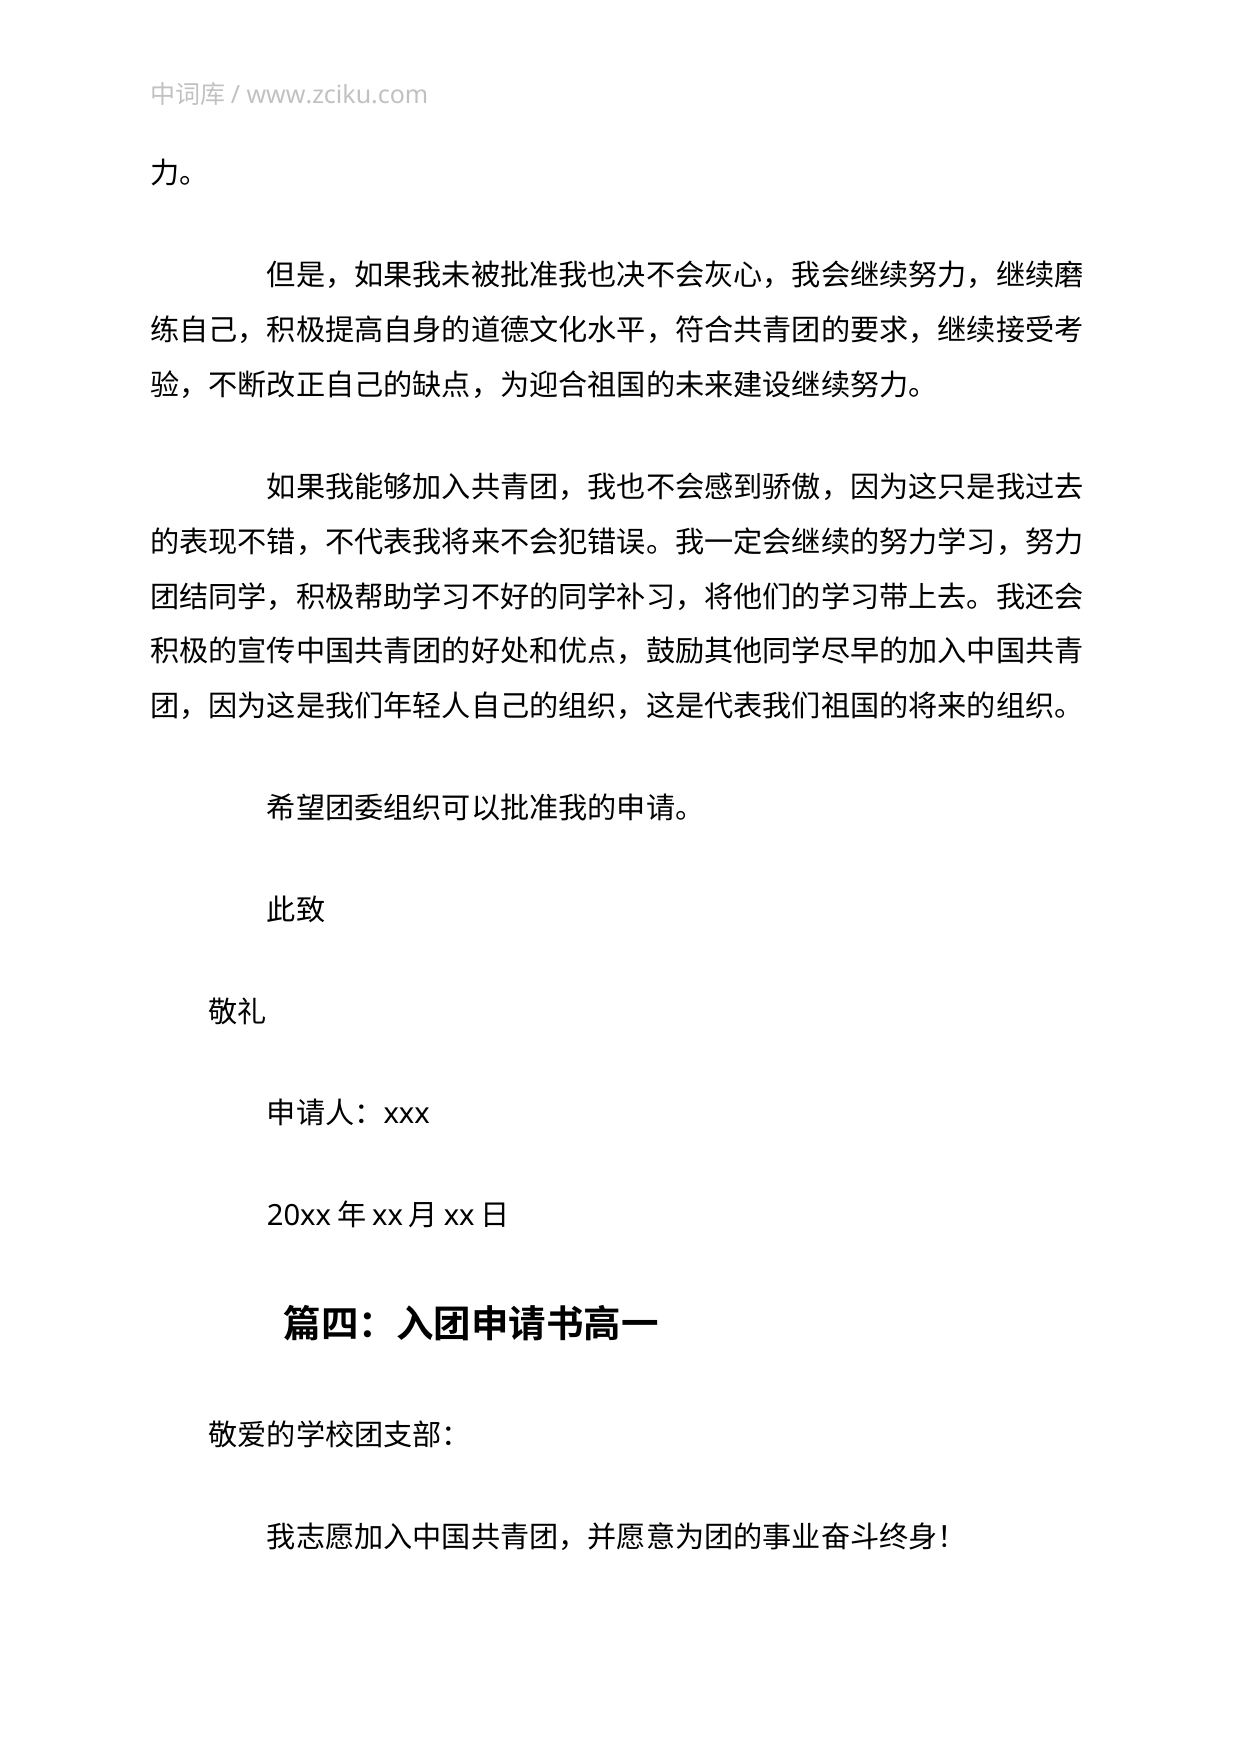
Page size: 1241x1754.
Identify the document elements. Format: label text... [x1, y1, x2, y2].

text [150, 150, 1090, 192]
text 20xx年xx月xx日 [150, 1192, 1090, 1234]
text 敬爱的学校团支部： [150, 1411, 1090, 1454]
text 但是，如果我未被批准我也决不会灰心，我会继续努力，继续磨练自己，积极提高自身的道德文化水平，符合共青团的要求，继续接受考验，不断改正自己的缺点，为迎合祖国的未来建设继续努力。 [150, 252, 1090, 404]
text 申请人：xxx [150, 1090, 1090, 1132]
text 敬礼 [150, 988, 1090, 1031]
text 此致 [150, 886, 1090, 929]
text 篇四：入团申请书高一 [150, 1294, 1090, 1348]
text 希望团委组织可以批准我的申请。 [150, 785, 1090, 827]
text 我志愿加入中国共青团，并愿意为团的事业奋斗终身！ [150, 1513, 1090, 1555]
text 如果我能够加入共青团，我也不会感到骄傲，因为这只是我过去的表现不错，不代表我将来不会犯错误。我一定会继续的努力学习，努力团结同学，积极帮助学习不好的同学补习，将他们的学习带上去。我还会积极的宣传中国共青团的好处和优点，鼓励其他同学尽早的加入中国共青团，因为这是我们年轻人自己的组织，这是代表我们祖国的将来的组织。 [150, 463, 1090, 725]
